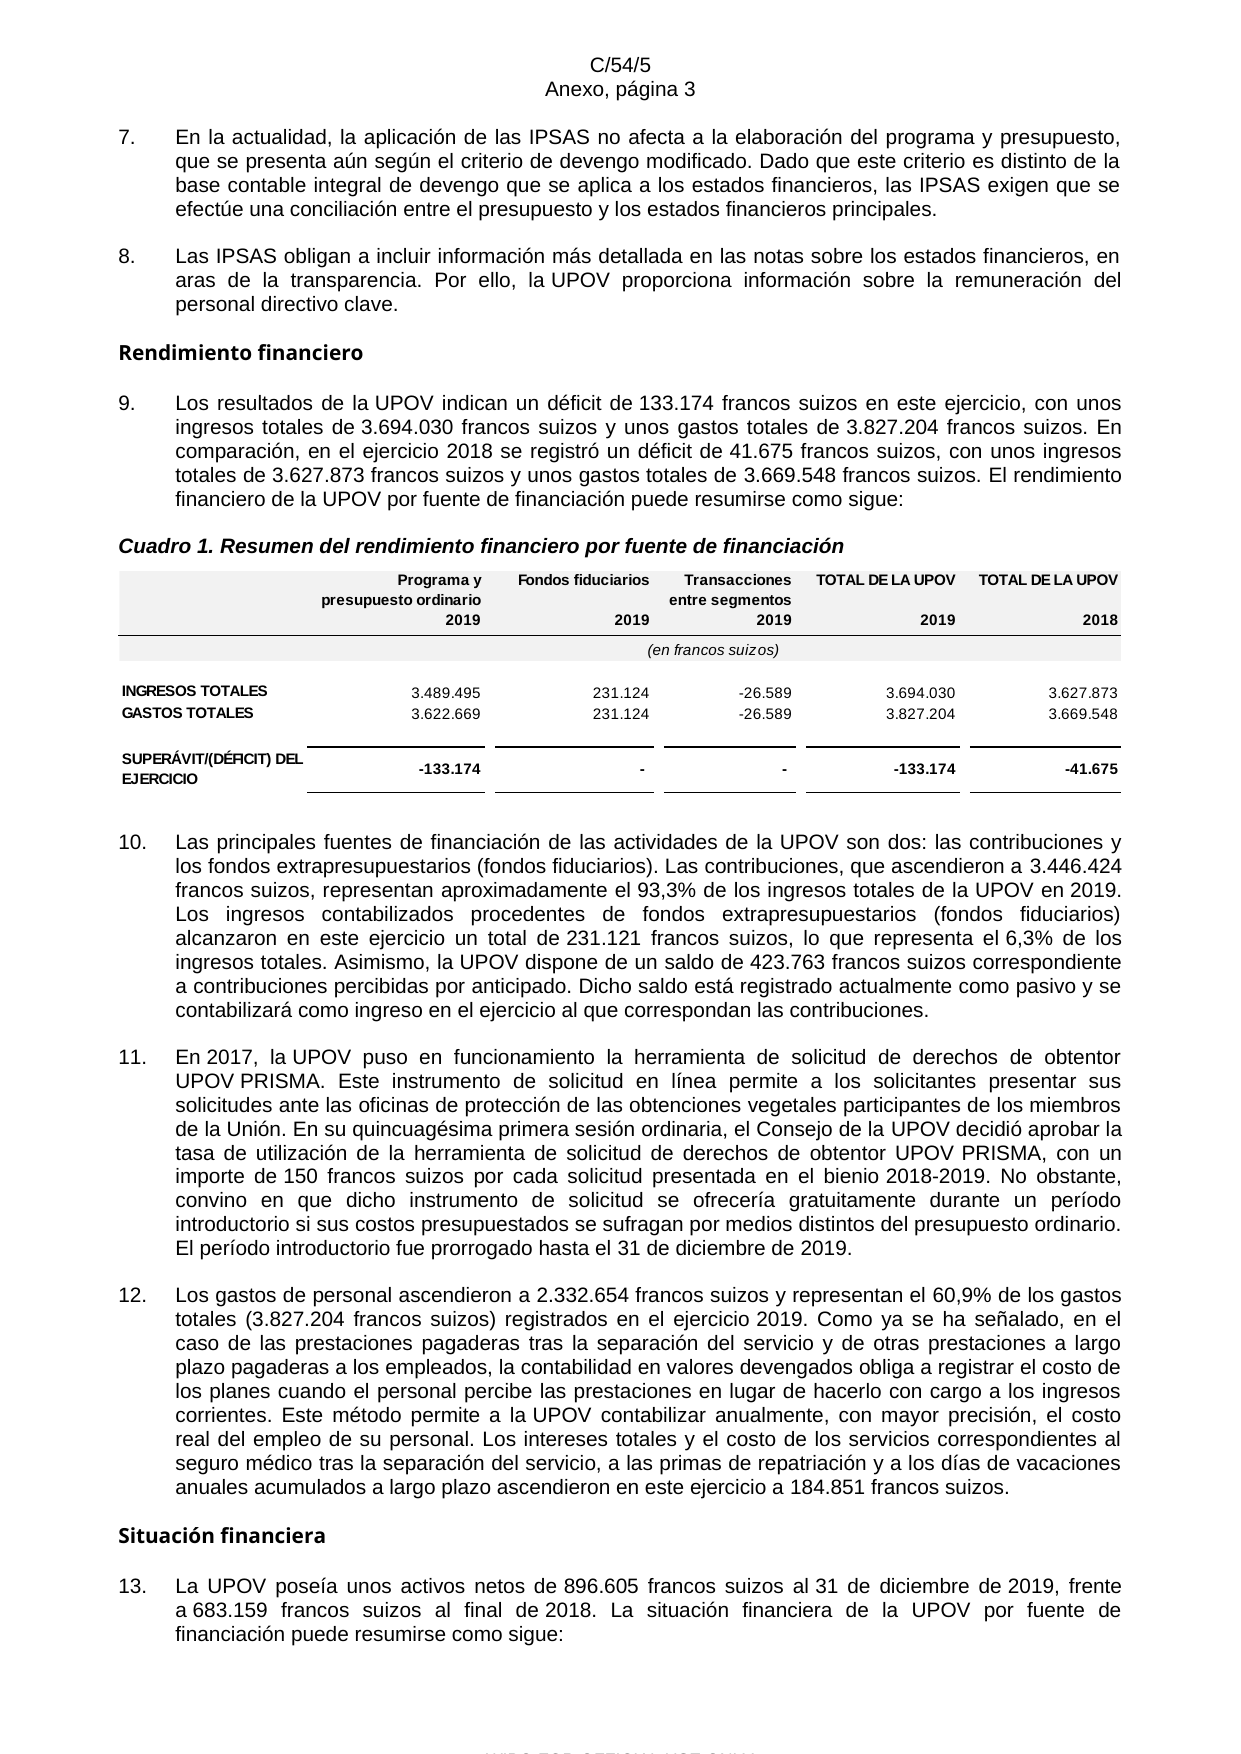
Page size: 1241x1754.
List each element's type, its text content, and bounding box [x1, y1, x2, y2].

list En la actualidad, la aplicación de las IPSAS no afecta a la elaboración del programa y presupuesto, que se presenta aún según el criterio de devengo modificado. Dado que este criterio es distinto de la base contable integral de devengo que se aplica a los estados financieros, las IPSAS exigen que se efectúe una conciliación entre el presupuesto y los estados financieros principales. [118, 125, 1122, 221]
list La UPOV poseía unos activos netos de 896.605 francos suizos al 31 de diciembre de 2019, frente a 683.159 francos suizos al final de 2018. La situación financiera de la UPOV por fuente de financiación puede resumirse como sigue: [118, 1574, 1122, 1646]
subtitle Situación financiera [118, 1522, 1122, 1550]
list Las principales fuentes de financiación de las actividades de la UPOV son dos: las contribuciones y los fondos extrapresupuestarios (fondos fiduciarios). Las contribuciones, que ascendieron a 3.446.424 francos suizos, representan aproximadamente el 93,3% de los ingresos totales de la UPOV en 2019. Los ingresos contabilizados procedentes de fondos extrapresupuestarios (fondos fiduciarios) alcanzaron en este ejercicio un total de 231.121 francos suizos, lo que representa el 6,3% de los ingresos totales. Asimismo, la UPOV dispone de un saldo de 423.763 francos suizos correspondiente a contribuciones percibidas por anticipado. Dicho saldo está registrado actualmente como pasivo y se contabilizará como ingreso en el ejercicio al que correspondan las contribuciones. [118, 830, 1122, 1022]
list Los gastos de personal ascendieron a 2.332.654 francos suizos y representan el 60,9% de los gastos totales (3.827.204 francos suizos) registrados en el ejercicio 2019. Como ya se ha señalado, en el caso de las prestaciones pagaderas tras la separación del servicio y de otras prestaciones a largo plazo pagaderas a los empleados, la contabilidad en valores devengados obliga a registrar el costo de los planes cuando el personal percibe las prestaciones en lugar de hacerlo con cargo a los ingresos corrientes. Este método permite a la UPOV contabilizar anualmente, con mayor precisión, el costo real del empleo de su personal. Los intereses totales y el costo de los servicios correspondientes al seguro médico tras la separación del servicio, a las primas de repatriación y a los días de vacaciones anuales acumulados a largo plazo ascendieron en este ejercicio a 184.851 francos suizos. [118, 1283, 1122, 1499]
subtitle Rendimiento financiero [118, 338, 1122, 367]
list Los resultados de la UPOV indican un déficit de 133.174 francos suizos en este ejercicio, con unos ingresos totales de 3.694.030 francos suizos y unos gastos totales de 3.827.204 francos suizos. En comparación, en el ejercicio 2018 se registró un déficit de 41.675 francos suizos, con unos ingresos totales de 3.627.873 francos suizos y unos gastos totales de 3.669.548 francos suizos. El rendimiento financiero de la UPOV por fuente de financiación puede resumirse como sigue: [118, 391, 1122, 511]
text Cuadro 1. Resumen del rendimiento financiero por fuente de financiación [118, 534, 1122, 558]
list Las IPSAS obligan a incluir información más detallada en las notas sobre los estados financieros, en aras de la transparencia. Por ello, la UPOV proporciona información sobre la remuneración del personal directivo clave. [118, 244, 1122, 316]
list En 2017, la UPOV puso en funcionamiento la herramienta de solicitud de derechos de obtentor UPOV PRISMA. Este instrumento de solicitud en línea permite a los solicitantes presentar sus solicitudes ante las oficinas de protección de las obtenciones vegetales participantes de los miembros de la Unión. En su quincuagésima primera sesión ordinaria, el Consejo de la UPOV decidió aprobar la tasa de utilización de la herramienta de solicitud de derechos de obtentor UPOV PRISMA, con un importe de 150 francos suizos por cada solicitud presentada en el bienio 2018-2019. No obstante, convino en que dicho instrumento de solicitud se ofrecería gratuitamente durante un período introductorio si sus costos presupuestados se sufragan por medios distintos del presupuesto ordinario. El período introductorio fue prorrogado hasta el 31 de diciembre de 2019. [118, 1044, 1122, 1260]
